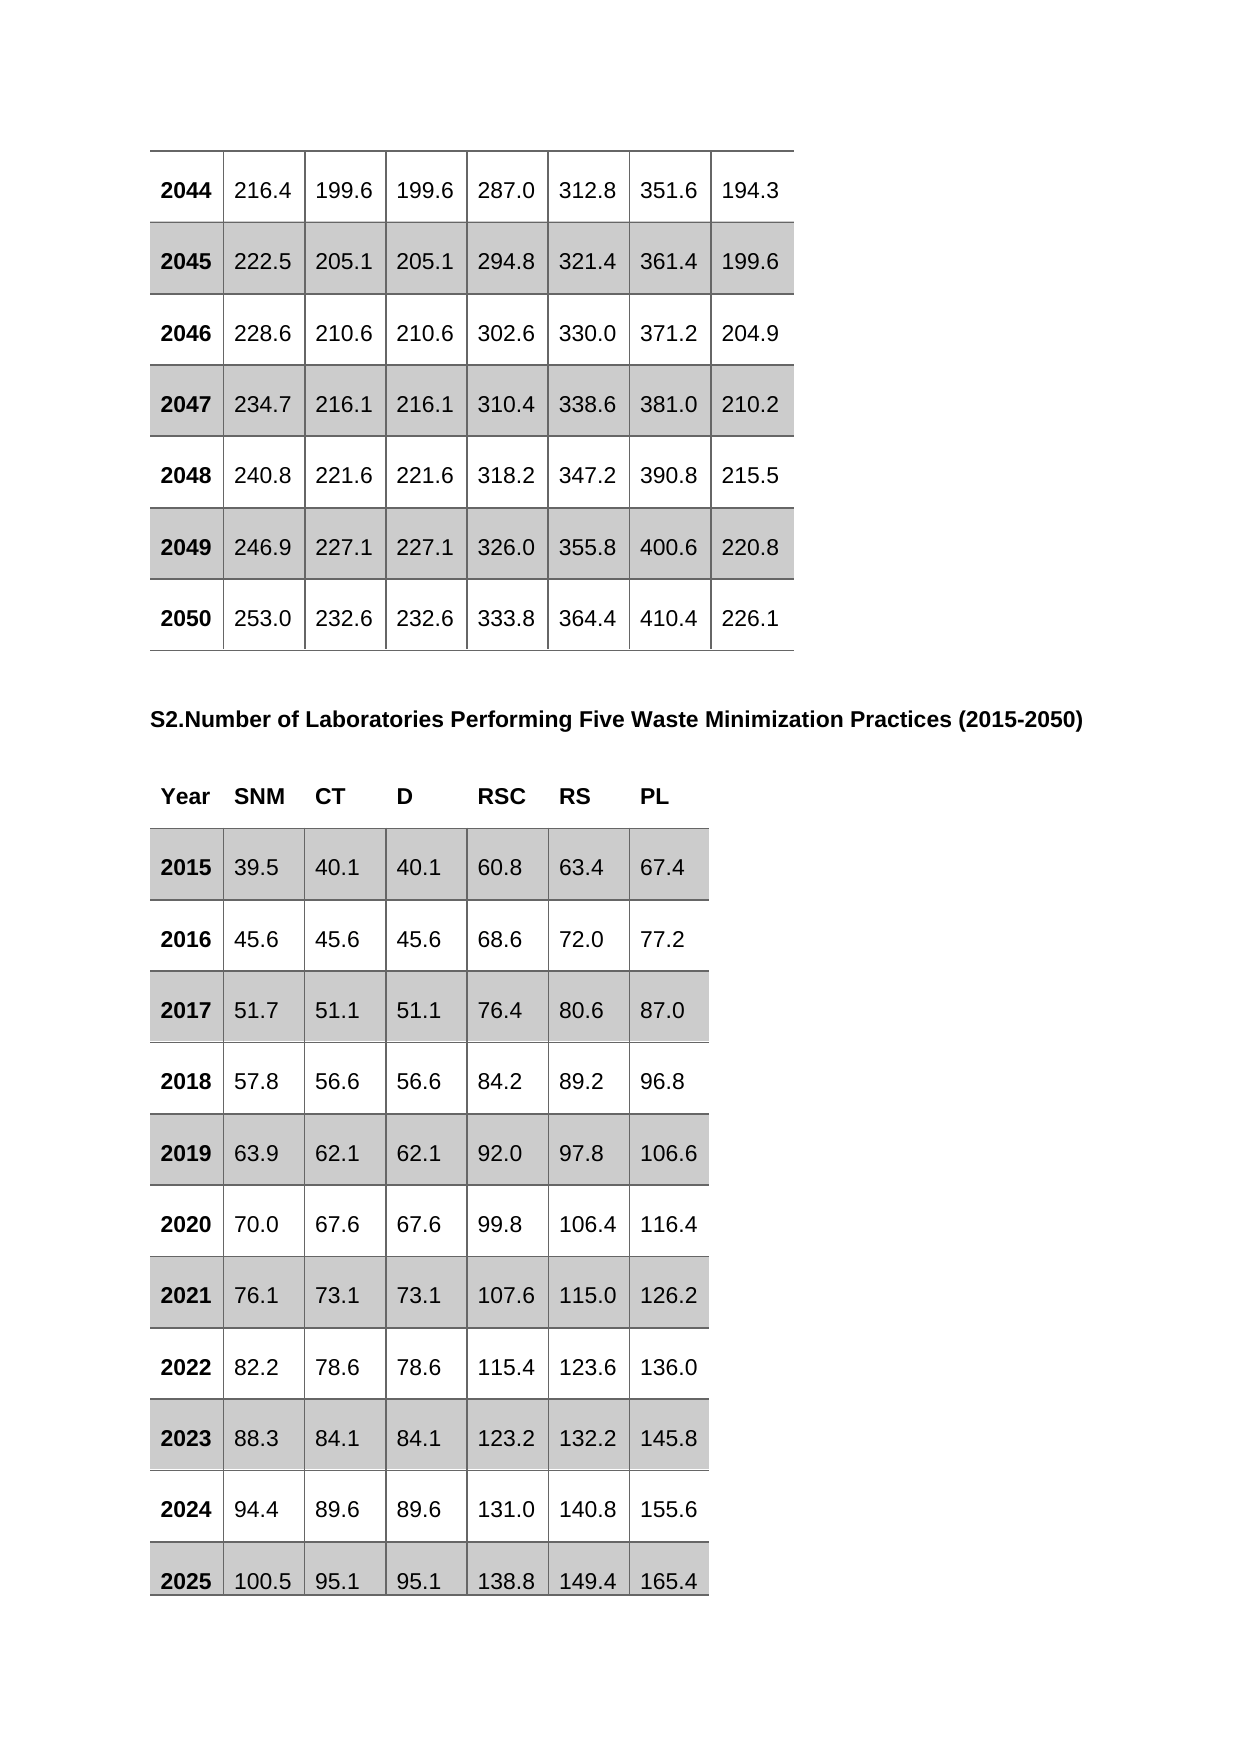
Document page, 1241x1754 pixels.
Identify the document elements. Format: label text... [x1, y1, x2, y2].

table_cell 321.4 [549, 223, 629, 293]
table_cell 73.1 [305, 1257, 385, 1327]
table_cell 253.0 [224, 580, 304, 649]
table_cell 126.2 [630, 1257, 709, 1327]
table_cell 123.2 [468, 1400, 548, 1469]
table_cell 410.4 [630, 580, 710, 649]
table_cell 56.6 [305, 1043, 385, 1113]
table_cell 82.2 [224, 1329, 304, 1398]
table_cell 76.4 [468, 972, 548, 1041]
table_cell 246.9 [224, 509, 304, 578]
table_cell 210.6 [387, 295, 466, 364]
table_cell 205.1 [306, 223, 385, 293]
table_cell 351.6 [630, 152, 710, 221]
table_cell 204.9 [712, 295, 794, 364]
text S2.Number of Laboratories Performing Five Waste Minimization Practices (2015-2050) [150, 706, 1090, 733]
table_cell 2046 [150, 295, 223, 364]
table_cell 318.2 [468, 437, 547, 507]
table_cell 310.4 [468, 366, 547, 435]
table_cell 94.4 [224, 1471, 304, 1541]
table_cell 326.0 [468, 509, 547, 578]
table_cell 2021 [150, 1257, 223, 1327]
table_cell 57.8 [224, 1043, 304, 1113]
table_cell 45.6 [305, 901, 385, 970]
table_cell 2022 [150, 1329, 223, 1398]
table_cell 140.8 [549, 1471, 629, 1541]
table_cell 51.7 [224, 972, 304, 1041]
table_cell 132.2 [549, 1400, 629, 1469]
table_cell 40.1 [305, 829, 385, 899]
table_cell 92.0 [468, 1115, 548, 1184]
table_cell 51.1 [305, 972, 385, 1041]
table_cell 330.0 [549, 295, 629, 364]
table_cell 77.2 [630, 901, 709, 970]
table_cell 89.6 [387, 1471, 466, 1541]
table_header D [386, 758, 467, 827]
table_cell 155.6 [630, 1471, 709, 1541]
table_cell 232.6 [387, 580, 466, 649]
table_cell 87.0 [630, 972, 709, 1041]
table_cell 199.6 [306, 152, 385, 221]
table_cell 138.8 [468, 1543, 548, 1594]
table_cell 338.6 [549, 366, 629, 435]
table_cell 67.6 [305, 1186, 385, 1256]
table_cell 240.8 [224, 437, 304, 507]
table_cell 45.6 [224, 901, 304, 970]
table_cell 106.6 [630, 1115, 709, 1184]
table_cell 228.6 [224, 295, 304, 364]
table_cell 216.1 [306, 366, 385, 435]
table_header PL [630, 758, 709, 827]
table_cell 287.0 [468, 152, 547, 221]
table_cell 56.6 [387, 1043, 466, 1113]
table_cell 72.0 [549, 901, 629, 970]
table_cell 2019 [150, 1115, 223, 1184]
table_cell 116.4 [630, 1186, 709, 1256]
table_cell 78.6 [387, 1329, 466, 1398]
table_cell 355.8 [549, 509, 629, 578]
table_cell 84.2 [468, 1043, 548, 1113]
table_cell 149.4 [549, 1543, 629, 1594]
table_cell 106.4 [549, 1186, 629, 1256]
table_cell 131.0 [468, 1471, 548, 1541]
table_cell 2048 [150, 437, 223, 507]
table_cell 115.0 [549, 1257, 629, 1327]
table_cell 226.1 [712, 580, 794, 649]
table_cell 221.6 [387, 437, 466, 507]
table_cell 2023 [150, 1400, 223, 1469]
table_cell 67.6 [387, 1186, 466, 1256]
table_cell 2018 [150, 1043, 223, 1113]
table_cell 60.8 [468, 829, 548, 899]
table_cell 2049 [150, 509, 223, 578]
table_cell 115.4 [468, 1329, 548, 1398]
table_cell 40.1 [387, 829, 466, 899]
table_cell 73.1 [387, 1257, 466, 1327]
table_cell 220.8 [712, 509, 794, 578]
table_cell 210.2 [712, 366, 794, 435]
table_cell 2017 [150, 972, 223, 1041]
table_cell 333.8 [468, 580, 547, 649]
table_cell 2044 [150, 152, 223, 221]
table_cell 222.5 [224, 223, 304, 293]
table_cell 63.9 [224, 1115, 304, 1184]
table_cell 99.8 [468, 1186, 548, 1256]
table_cell 234.7 [224, 366, 304, 435]
table_cell 96.8 [630, 1043, 709, 1113]
table_header CT [305, 758, 386, 827]
table_cell 400.6 [630, 509, 710, 578]
table_cell 2015 [150, 829, 223, 899]
table_cell 312.8 [549, 152, 629, 221]
table_cell 371.2 [630, 295, 710, 364]
table_cell 347.2 [549, 437, 629, 507]
table_cell 145.8 [630, 1400, 709, 1469]
table_cell 221.6 [306, 437, 385, 507]
table_cell 62.1 [387, 1115, 466, 1184]
table_cell 302.6 [468, 295, 547, 364]
table_cell 210.6 [306, 295, 385, 364]
table_cell 89.2 [549, 1043, 629, 1113]
table_cell 136.0 [630, 1329, 709, 1398]
table_cell 205.1 [387, 223, 466, 293]
table_cell 80.6 [549, 972, 629, 1041]
table_cell 2016 [150, 901, 223, 970]
table_cell 294.8 [468, 223, 547, 293]
table_cell 215.5 [712, 437, 794, 507]
table_cell 2020 [150, 1186, 223, 1256]
table_cell 84.1 [387, 1400, 466, 1469]
table_cell 51.1 [387, 972, 466, 1041]
table_cell 100.5 [224, 1543, 304, 1594]
table_cell 39.5 [224, 829, 304, 899]
table_cell 2045 [150, 223, 223, 293]
table_cell 216.4 [224, 152, 304, 221]
table_header Year [150, 758, 223, 827]
table_cell 2050 [150, 580, 223, 649]
table_cell 78.6 [305, 1329, 385, 1398]
table_cell 62.1 [305, 1115, 385, 1184]
table_cell 2024 [150, 1471, 223, 1541]
table_cell 76.1 [224, 1257, 304, 1327]
table_cell 232.6 [306, 580, 385, 649]
table_cell 123.6 [549, 1329, 629, 1398]
table_cell 70.0 [224, 1186, 304, 1256]
table_cell 364.4 [549, 580, 629, 649]
table_cell 63.4 [549, 829, 629, 899]
table_cell 216.1 [387, 366, 466, 435]
table_cell 67.4 [630, 829, 709, 899]
table_cell 2025 [150, 1543, 223, 1594]
table_cell 381.0 [630, 366, 710, 435]
table_cell 95.1 [305, 1543, 385, 1594]
table_cell 2047 [150, 366, 223, 435]
table_cell 84.1 [305, 1400, 385, 1469]
table_cell 199.6 [712, 223, 794, 293]
table_cell 227.1 [306, 509, 385, 578]
table_cell 45.6 [387, 901, 466, 970]
table_header SNM [224, 758, 304, 827]
table_cell 107.6 [468, 1257, 548, 1327]
table_cell 95.1 [387, 1543, 466, 1594]
table_cell 97.8 [549, 1115, 629, 1184]
table_cell 227.1 [387, 509, 466, 578]
table_cell 194.3 [712, 152, 794, 221]
table_cell 361.4 [630, 223, 710, 293]
table_cell 390.8 [630, 437, 710, 507]
table_header RSC [467, 758, 548, 827]
table_cell 68.6 [468, 901, 548, 970]
table_cell 88.3 [224, 1400, 304, 1469]
table_header RS [549, 758, 629, 827]
table_cell 165.4 [630, 1543, 709, 1594]
table_cell 199.6 [387, 152, 466, 221]
table_cell 89.6 [305, 1471, 385, 1541]
